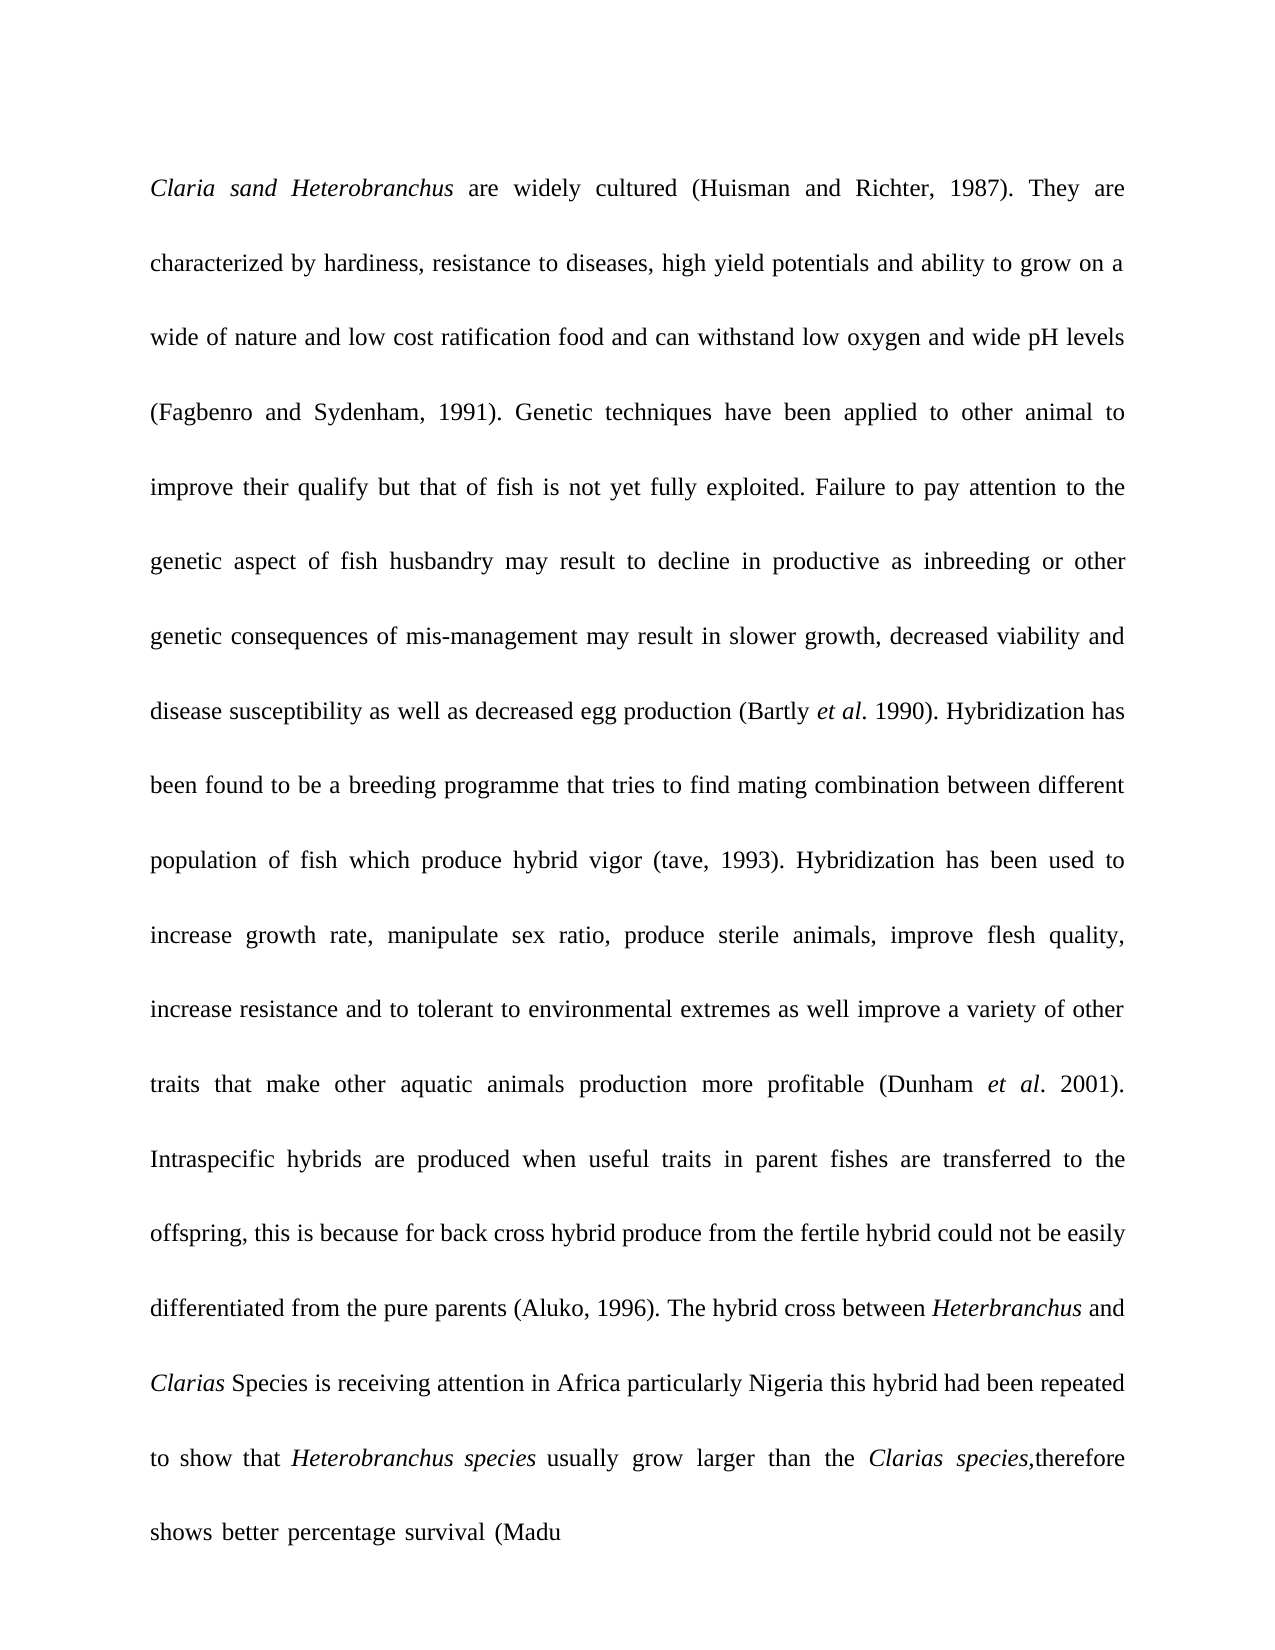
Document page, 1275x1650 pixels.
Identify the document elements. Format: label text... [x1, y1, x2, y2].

text Claria sand Heterobranchus are widely cultured (Huisman and Richter, 1987). They are characterized by hardiness, resistance to diseases, high yield potentials and ability to grow on a wide of nature and low cost ratification food and can withstand low oxygen and wide pH levels (Fagbenro and Sydenham, 1991). Genetic techniques have been applied to other animal to improve their qualify but that of fish is not yet fully exploited. Failure to pay attention to the genetic aspect of fish husbandry may result to decline in productive as inbreeding or other genetic consequences of mis-management may result in slower growth, decreased viability and disease susceptibility as well as decreased egg production (Bartly et al. 1990). Hybridization has been found to be a breeding programme that tries to find mating combination between different population of fish which produce hybrid vigor (tave, 1993). Hybridization has been used to increase growth rate, manipulate sex ratio, produce sterile animals, improve flesh quality, increase resistance and to tolerant to environmental extremes as well improve a variety of other traits that make other aquatic animals production more profitable (Dunham et al. 2001). Intraspecific hybrids are produced when useful traits in parent fishes are transferred to the offspring, this is because for back cross hybrid produce from the fertile hybrid could not be easily differentiated from the pure parents (Aluko, 1996). The hybrid cross between Heterbranchus and Clarias Species is receiving attention in Africa particularly Nigeria this hybrid had been repeated to show that Heterobranchus species usually grow larger than the Clarias species,therefore shows better percentage survival (Madu [150, 173, 1125, 1546]
